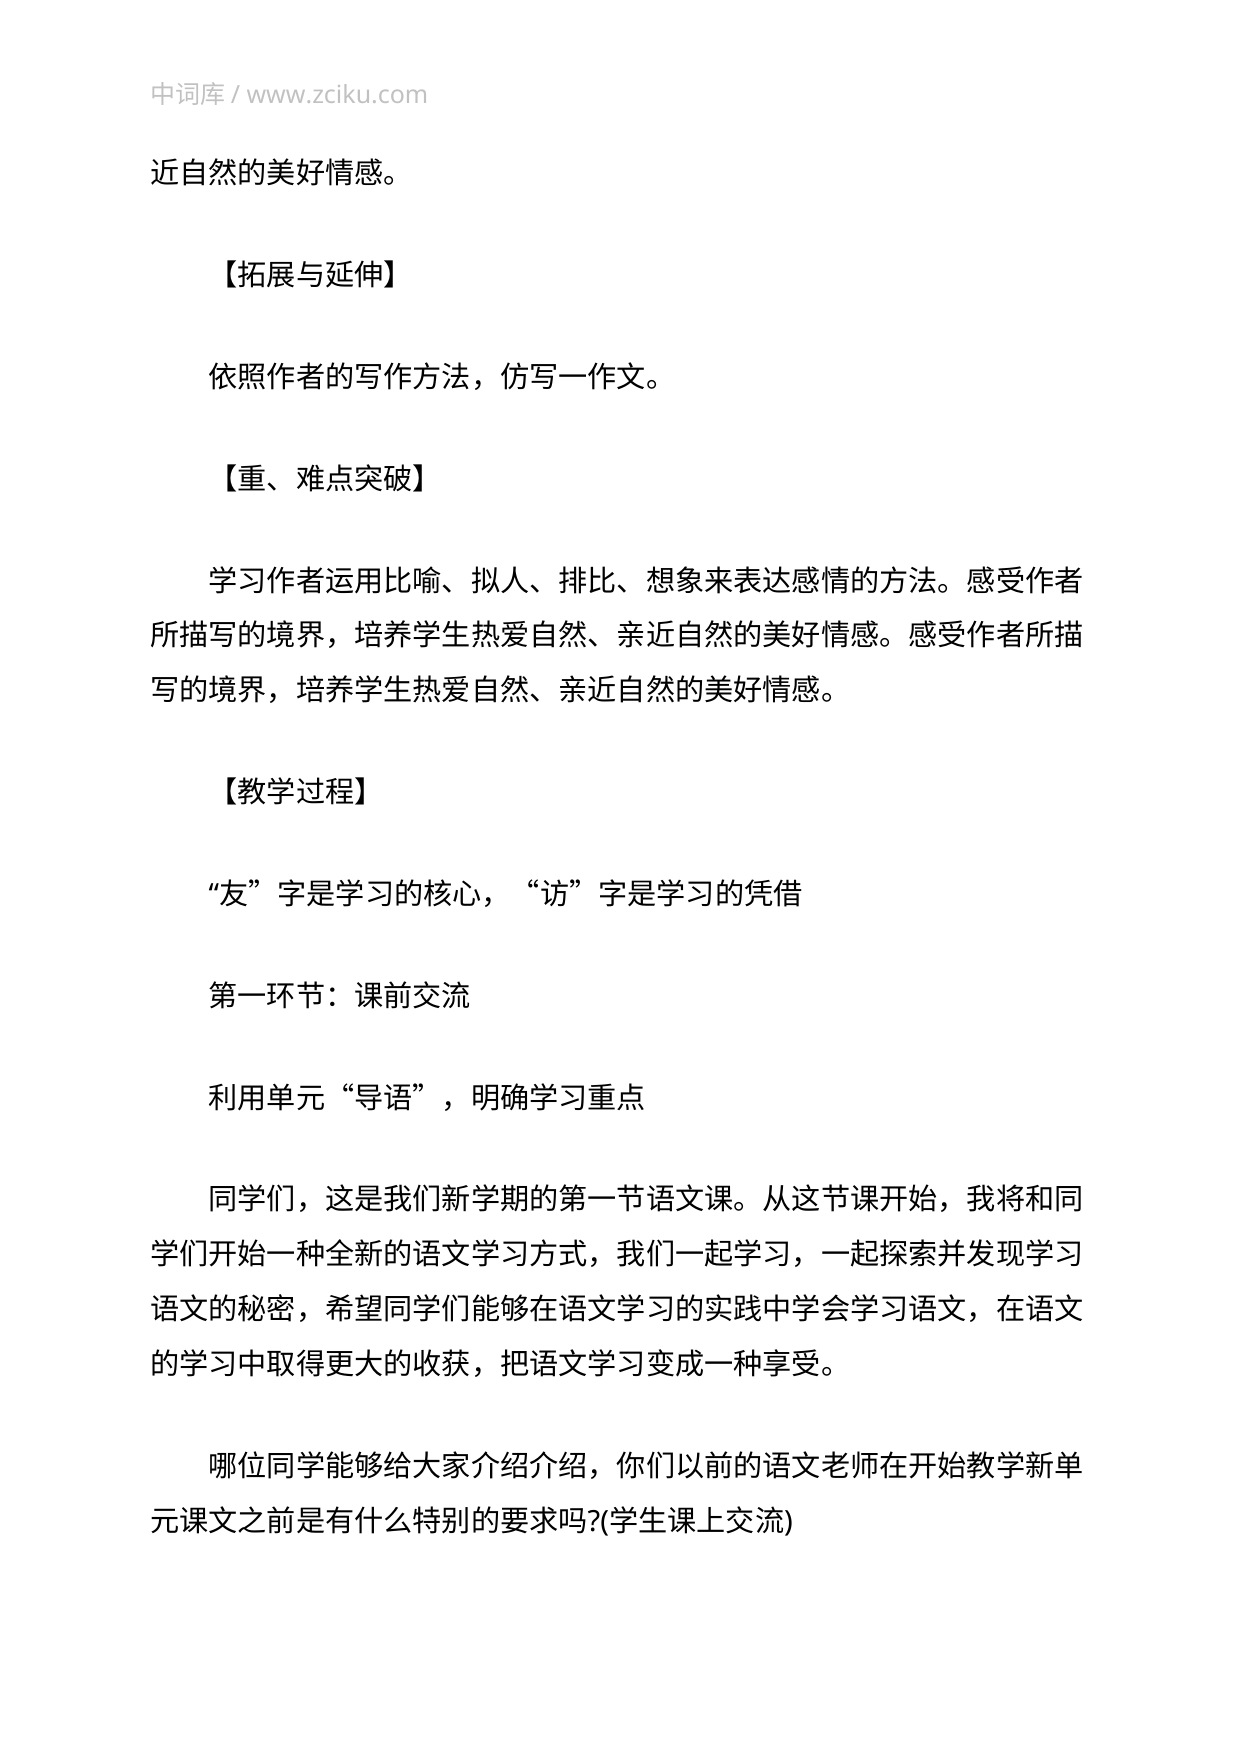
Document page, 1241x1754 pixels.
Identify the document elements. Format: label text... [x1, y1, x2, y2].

text 同学们，这是我们新学期的第一节语文课。从这节课开始，我将和同学们开始一种全新的语文学习方式，我们一起学习，一起探索并发现学习语文的秘密，希望同学们能够在语文学习的实践中学会学习语文，在语文的学习中取得更大的收获，把语文学习变成一种享受。 [150, 1176, 1090, 1383]
text 【重、难点突破】 [150, 455, 1090, 498]
text 第一环节：课前交流 [150, 972, 1090, 1015]
text 依照作者的写作方法，仿写一作文。 [150, 353, 1090, 396]
text 【教学过程】 [150, 769, 1090, 811]
text 【拓展与延伸】 [150, 252, 1090, 294]
text 学习作者运用比喻、拟人、排比、想象来表达感情的方法。感受作者所描写的境界，培养学生热爱自然、亲近自然的美好情感。感受作者所描写的境界，培养学生热爱自然、亲近自然的美好情感。 [150, 557, 1090, 709]
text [150, 150, 1090, 192]
text 利用单元“导语”，明确学习重点 [150, 1074, 1090, 1116]
text “友”字是学习的核心，“访”字是学习的凭借 [150, 870, 1090, 913]
text 哪位同学能够给大家介绍介绍，你们以前的语文老师在开始教学新单元课文之前是有什么特别的要求吗?(学生课上交流) [150, 1442, 1090, 1540]
